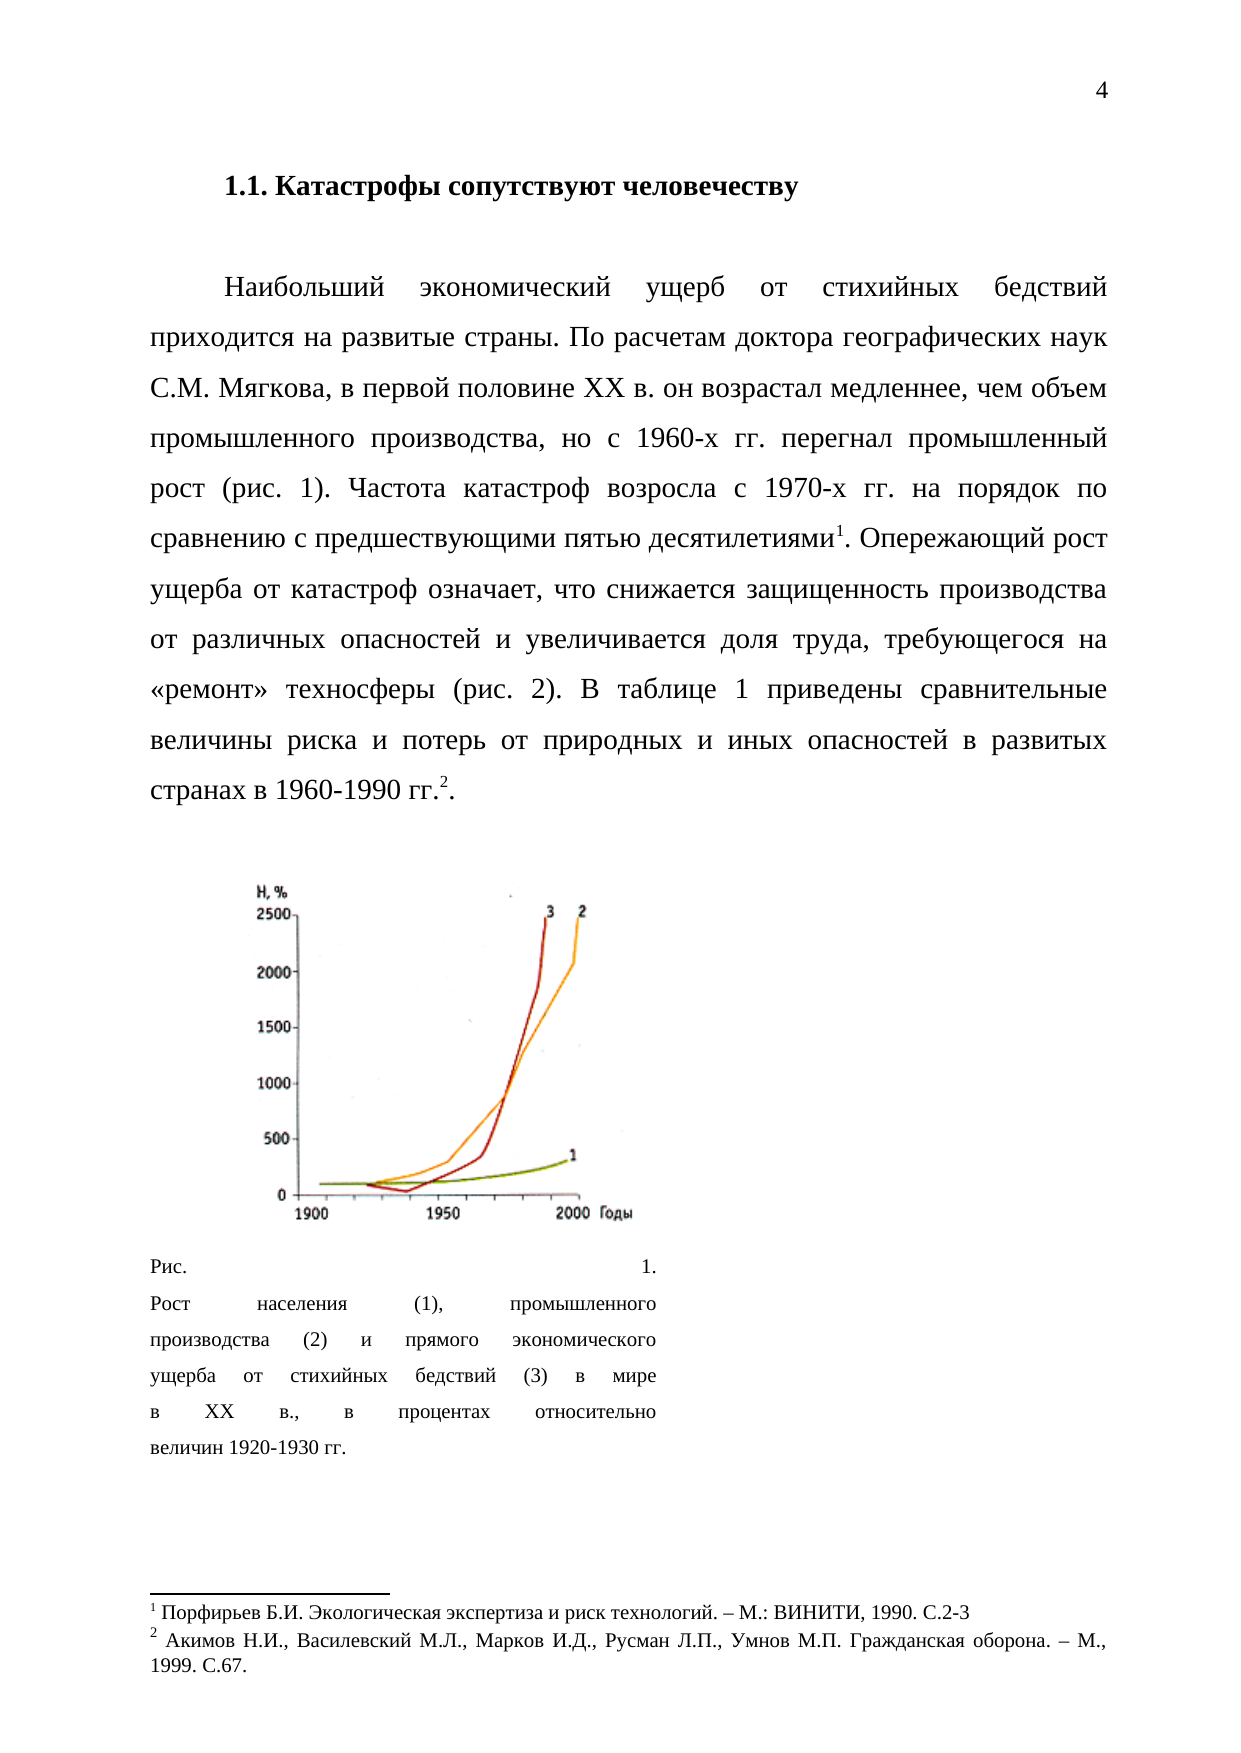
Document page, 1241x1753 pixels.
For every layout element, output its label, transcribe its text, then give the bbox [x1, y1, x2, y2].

table_header Рис. 1. Рост населения (1), промышленного производства (2) и прямого экономического ущерба от стихийных бедствий (3) в мире в XX в., в процентах относительно величин 1920-1930 гг. [149, 873, 658, 1474]
picture [223, 874, 651, 1240]
text Наибольший экономический ущерб от стихийных бедствий приходится на развитые страны. По расчетам доктора географических наук С.М. Мягкова, в первой половине XX в. он возрастал медленнее, чем объем промышленного производства, но с 1960-х гг. перегнал промышленный рост (рис. 1). Частота катастроф возросла с 1970-х гг. на порядок по сравнению с предшествующими пятью десятилетиями. Опережающий рост ущерба от катастроф означает, что снижается защищенность производства от различных опасностей и увеличивается доля труда, требующегося на «ремонт» техносферы (рис. 2). В таблице 1 приведены сравнительные величины риска и потерь от природных и иных опасностей в развитых странах в 1960-1990 гг.. [150, 269, 1108, 806]
text 1.1. Катастрофы сопутствуют человечеству [150, 168, 1108, 202]
